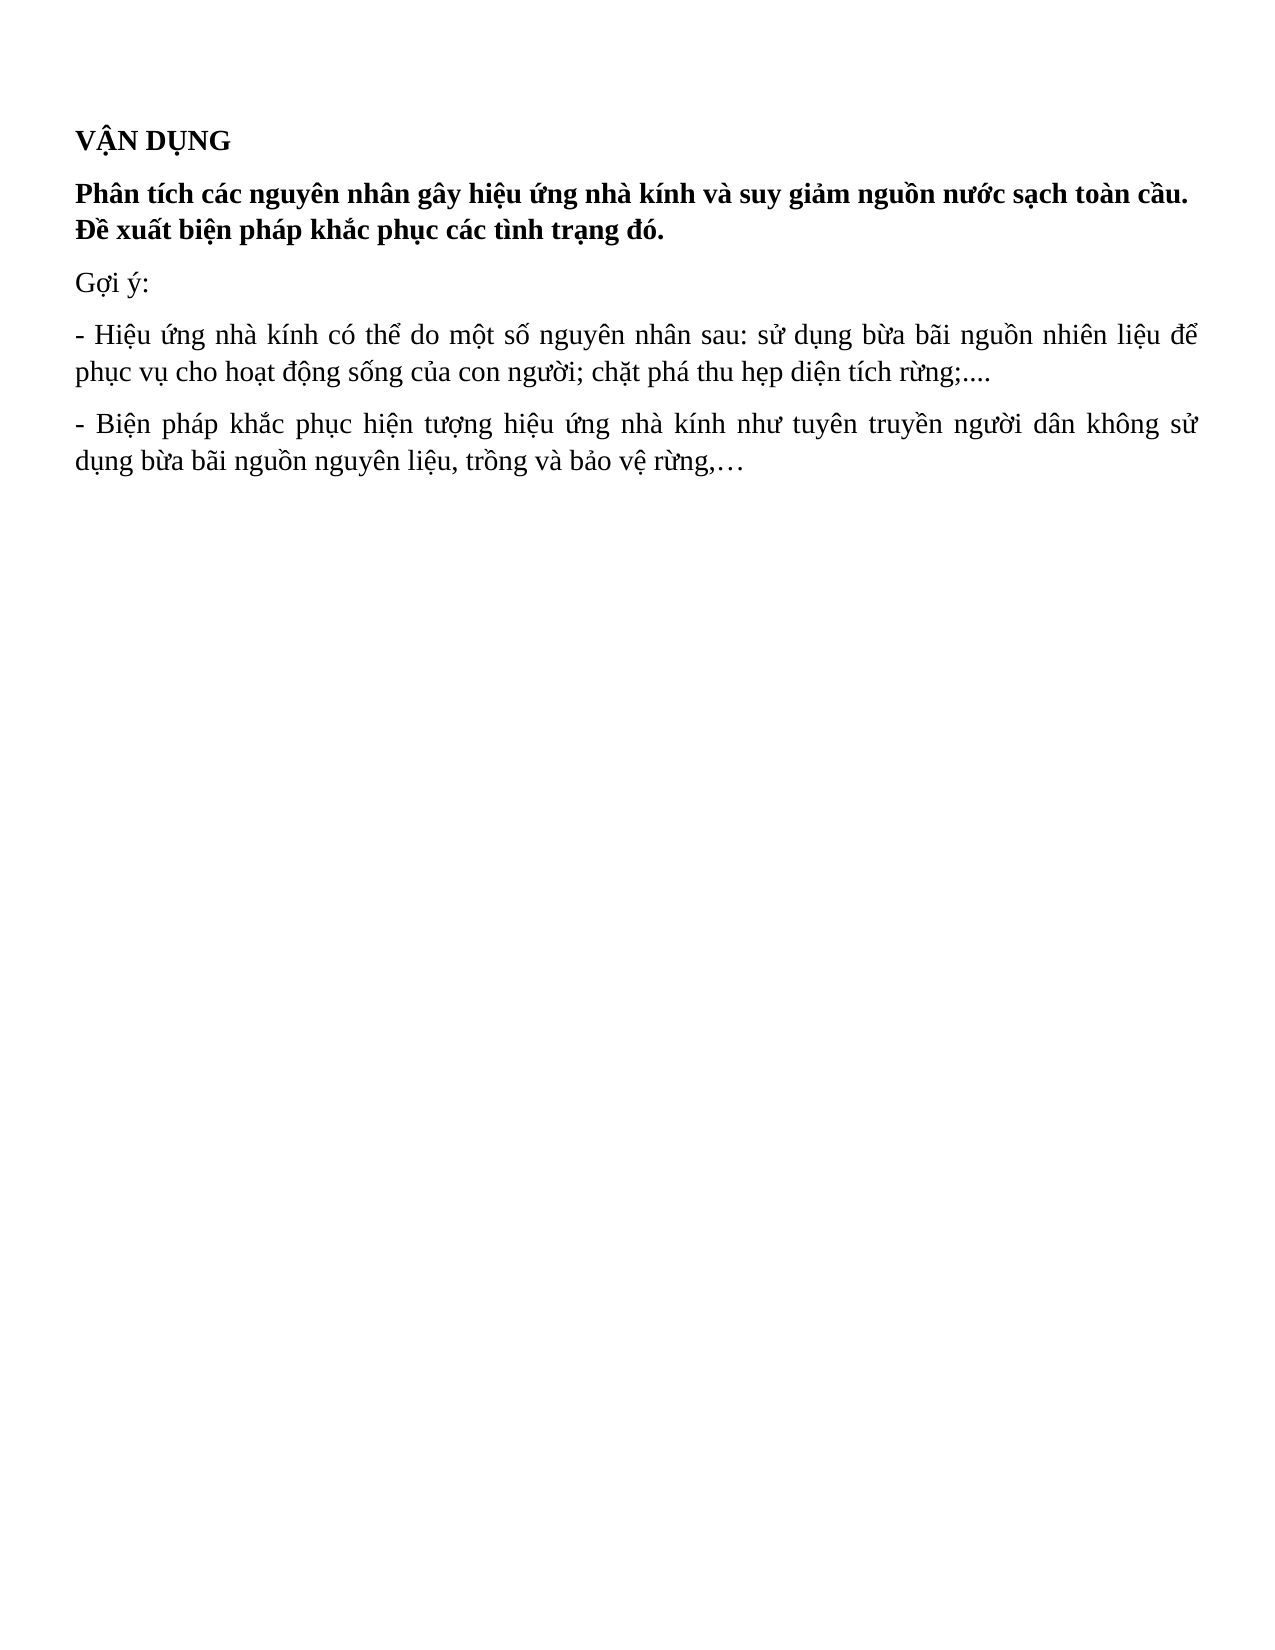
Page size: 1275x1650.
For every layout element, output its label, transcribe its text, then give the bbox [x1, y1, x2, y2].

text VẬN DỤNG [75, 123, 1200, 156]
text - Biện pháp khắc phục hiện tượng hiệu ứng nhà kính như tuyên truyền người dân không sử dụng bừa bãi nguồn nguyên liệu, trồng và bảo vệ rừng,… [75, 406, 1200, 476]
text Phân tích các nguyên nhân gây hiệu ứng nhà kính và suy giảm nguồn nước sạch toàn cầu. Đề xuất biện pháp khắc phục các tình trạng đó. [75, 176, 1200, 245]
text Gợi ý: [75, 265, 1200, 298]
text - Hiệu ứng nhà kính có thể do một số nguyên nhân sau: sử dụng bừa bãi nguồn nhiên liệu để phục vụ cho hoạt động sống của con người; chặt phá thu hẹp diện tích rừng;.... [75, 317, 1200, 387]
